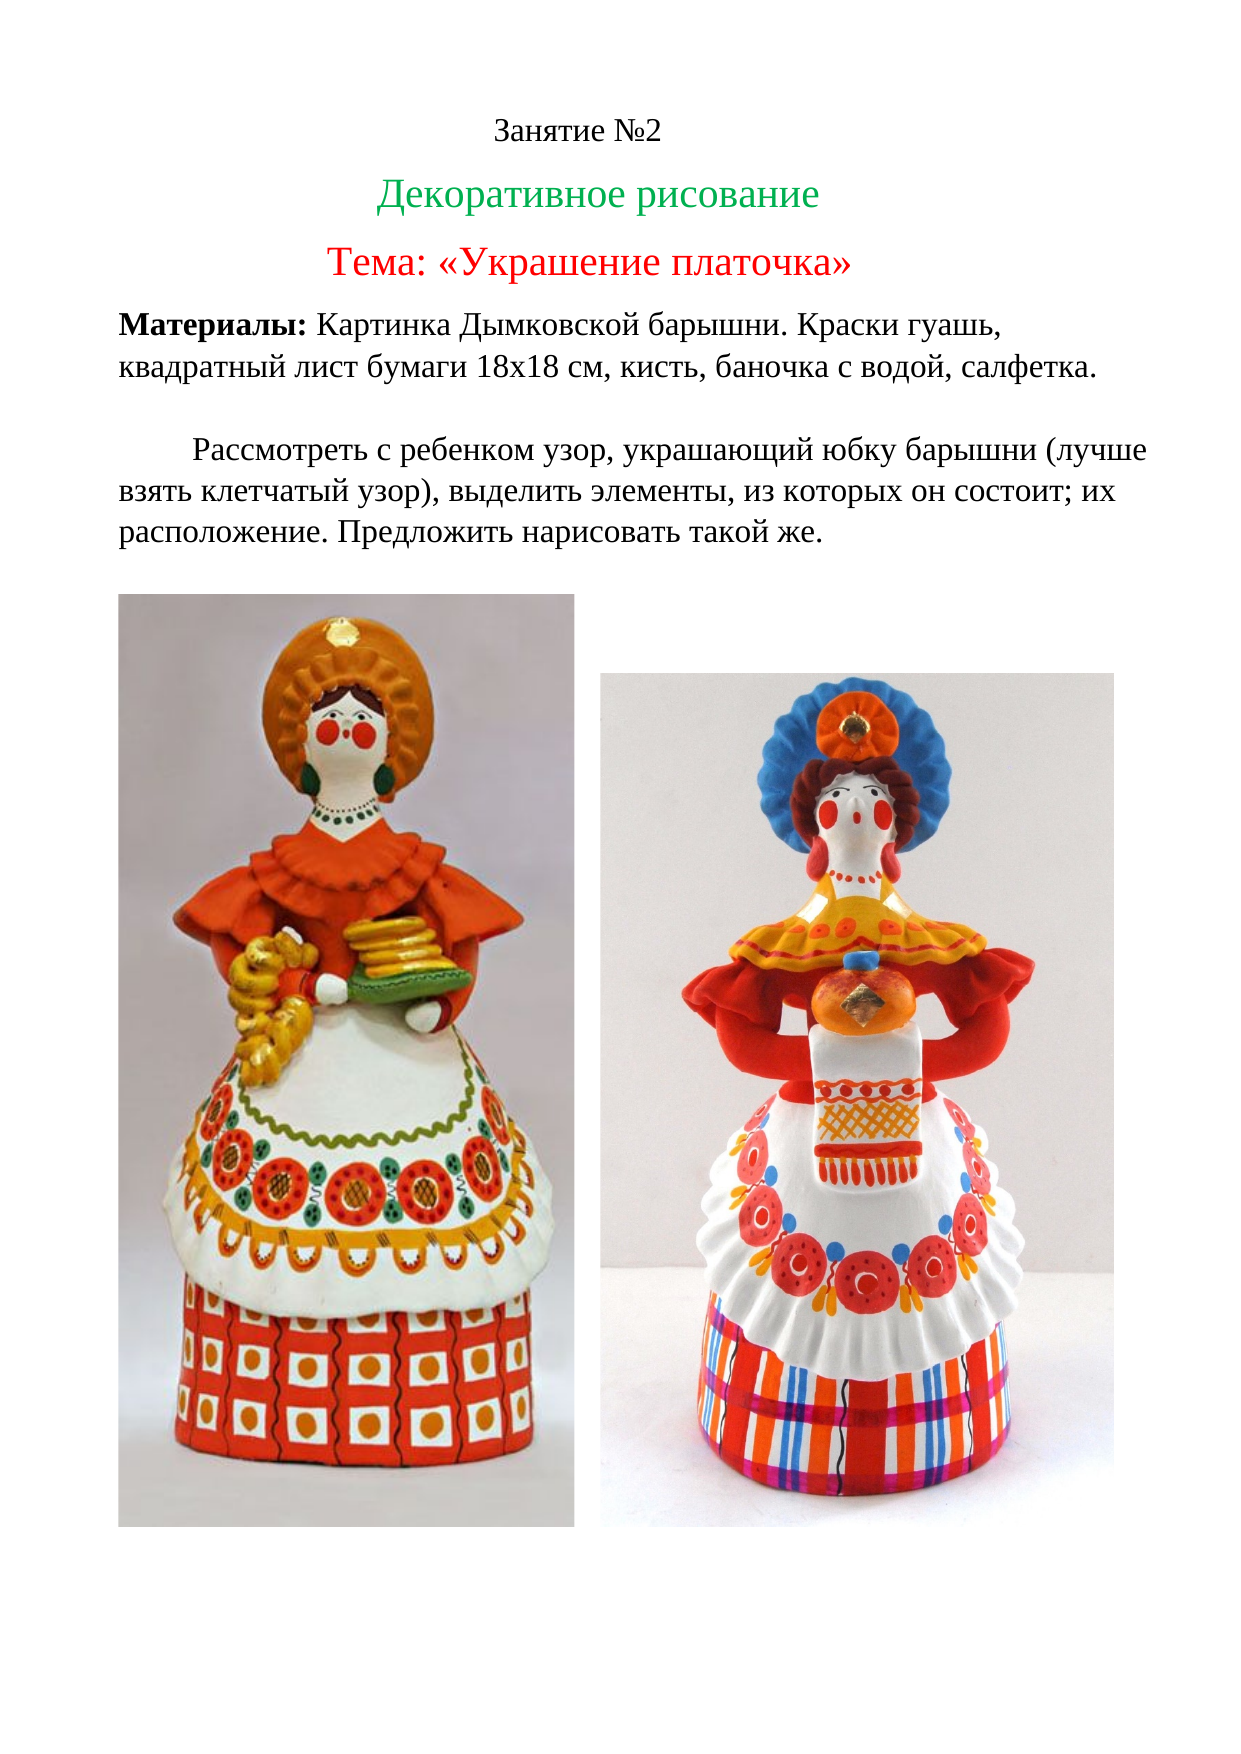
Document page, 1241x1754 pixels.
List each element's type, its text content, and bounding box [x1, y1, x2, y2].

text Тема: «Украшение платочка» [118, 236, 1226, 284]
picture [118, 594, 575, 1527]
text Занятие №2 [118, 110, 1226, 148]
text расположение. Предложить нарисовать такой же. [118, 511, 1226, 550]
picture [600, 673, 1114, 1527]
text Рассмотреть с ребенком узор, украшающий юбку барышни (лучше взять клетчатый узор), выделить элементы, из которых он состоит; их [118, 429, 1226, 508]
text Материалы: Картинка Дымковской барышни. Краски гуашь, [118, 305, 1226, 343]
text Декоративное рисование [118, 168, 1226, 216]
text квадратный лист бумаги 18х18 см, кисть, баночка с водой, салфетка. [118, 346, 1226, 384]
